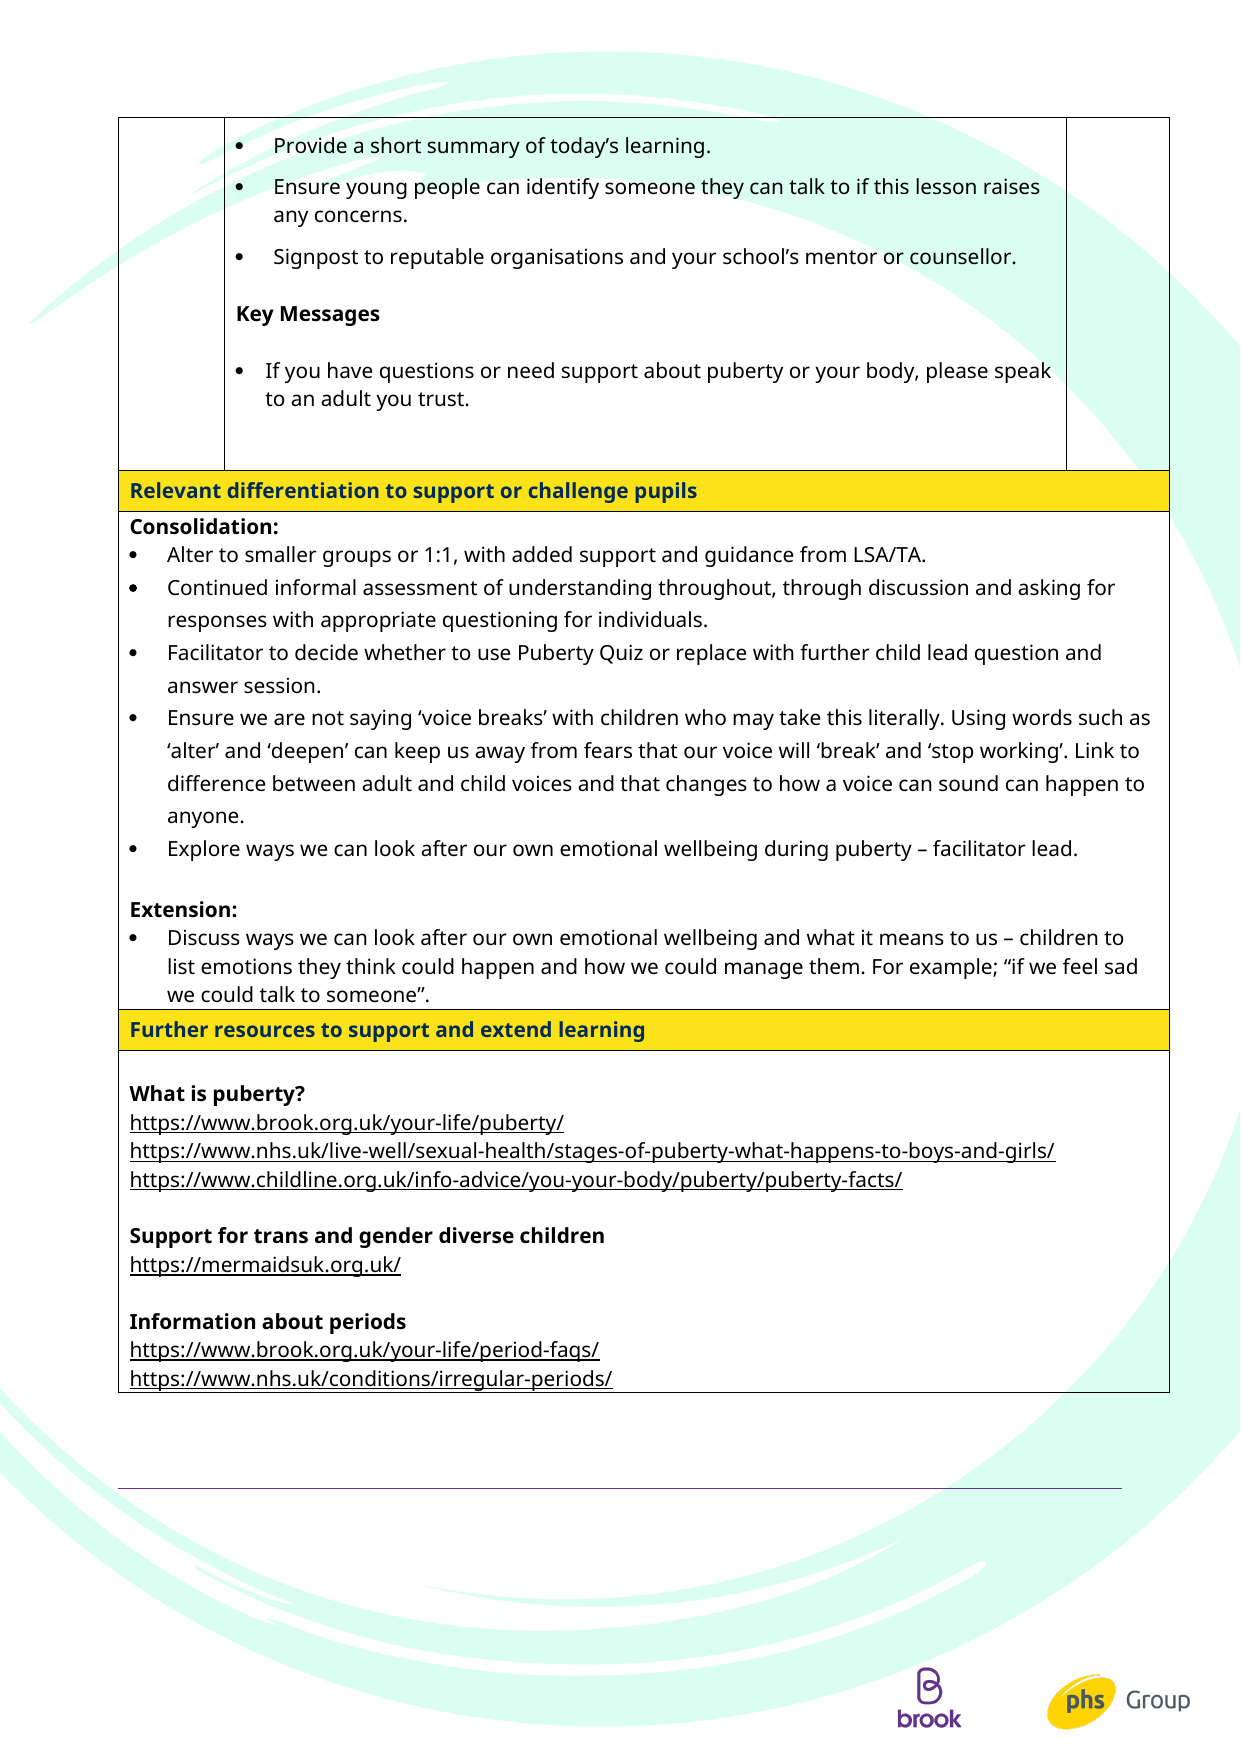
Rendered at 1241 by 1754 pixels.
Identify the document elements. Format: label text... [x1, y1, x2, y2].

table_cell [119, 118, 224, 469]
picture [0, 0, 1241, 1754]
table_cell Relevant differentiation to support or challenge pupils [119, 471, 1169, 511]
table_cell What is puberty? https://www.brook.org.uk/your-life/puberty/ https://www.nhs.uk/live-well/sexual-health/stages-of-puberty-what-happens-to-boys-and-girls/ https://www.childline.org.uk/info-advice/you-your-body/puberty/puberty-facts/ Support for trans and gender diverse children https://mermaidsuk.org.uk/ Information about periods https://www.brook.org.uk/your-life/period-faqs/ https://www.nhs.uk/conditions/irregular-periods/ [119, 1051, 1169, 1392]
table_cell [225, 118, 1066, 469]
table_cell Consolidation: Alter to smaller groups or 1:1, with added support and guidance from LSA/TA. Continued informal assessment of understanding throughout, through discussion and asking for responses with appropriate questioning for individuals. Facilitator to decide whether to use Puberty Quiz or replace with further child lead question and answer session. Ensure we are not saying ‘voice breaks’ with children who may take this literally. Using words such as ‘alter’ and ‘deepen’ can keep us away from fears that our voice will ‘break’ and ‘stop working’. Link to difference between adult and child voices and that changes to how a voice can sound can happen to anyone. Explore ways we can look after our own emotional wellbeing during puberty – facilitator lead. Extension: Discuss ways we can look after our own emotional wellbeing and what it means to us – children to list emotions they think could happen and how we could manage them. For example; “if we feel sad we could talk to someone”. [119, 512, 1169, 1009]
table_cell Further resources to support and extend learning [119, 1010, 1169, 1050]
table_cell 5 mins [1067, 118, 1169, 469]
